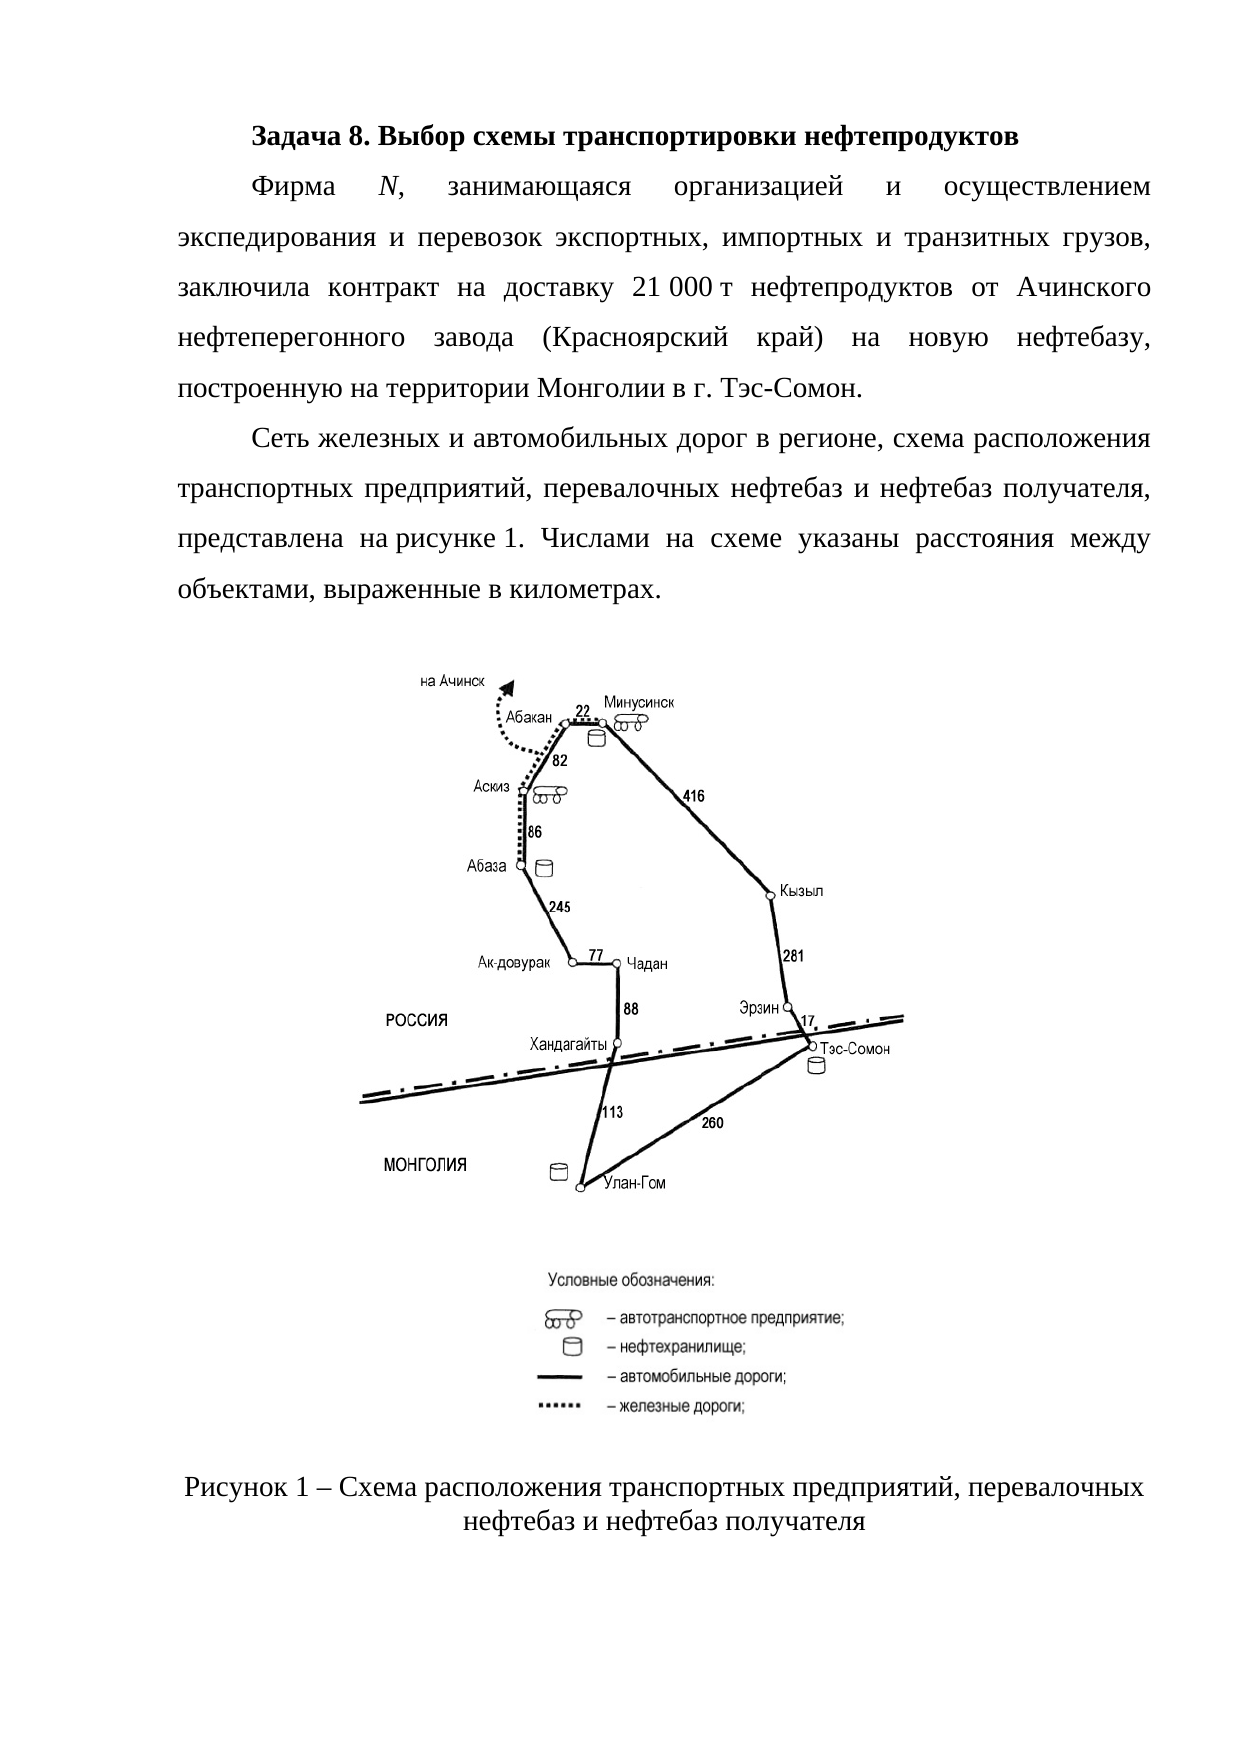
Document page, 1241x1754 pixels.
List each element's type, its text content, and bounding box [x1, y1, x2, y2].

text Сеть железных и автомобильных дорог в регионе, схема расположения транспортных предприятий, перевалочных нефтебаз и нефтебаз получателя, представлена на рисунке 1. Числами на схеме указаны расстояния между объектами, выраженные в километрах. [177, 420, 1152, 604]
text Фирма N, занимающаяся организацией и осуществлением экспедирования и перевозок экспортных, импортных и транзитных грузов, заключила контракт на доставку 21 000 т нефтепродуктов от Ачинского нефтеперегонного завода (Красноярский край) на новую нефтебазу, построенную на территории Монголии в г. Тэс-Сомон. [177, 168, 1152, 403]
text Рисунок 1 – Схема расположения транспортных предприятий, перевалочных нефтебаз и нефтебаз получателя [177, 1469, 1152, 1536]
picture [467, 1237, 862, 1440]
text Задача 8. Выбор схемы транспортировки нефтепродуктов [177, 118, 1152, 152]
picture [303, 650, 1026, 1208]
